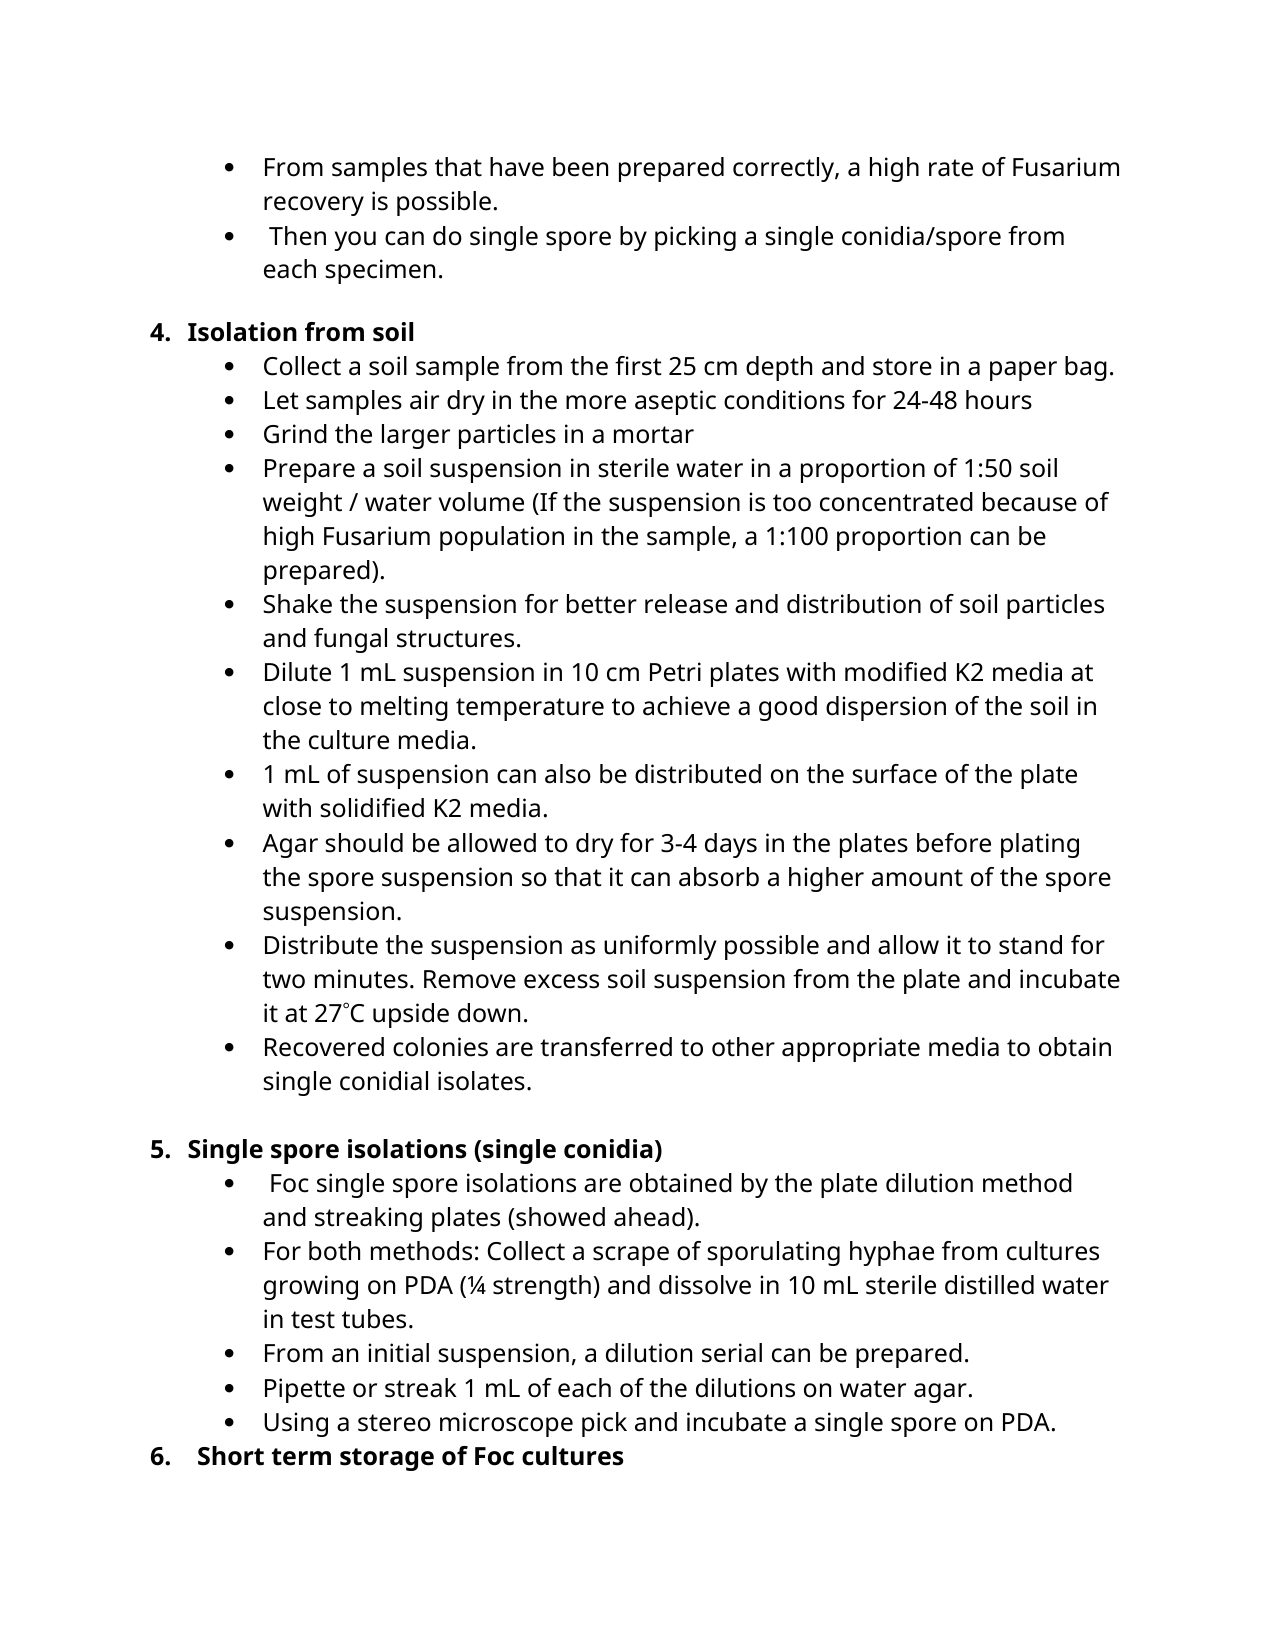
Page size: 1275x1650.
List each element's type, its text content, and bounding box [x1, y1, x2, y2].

list Then you can do single spore by picking a single conidia/spore from each specimen. [225, 218, 1125, 286]
list From samples that have been prepared correctly, a high rate of Fusarium recovery is possible. [225, 150, 1125, 218]
list Let samples air dry in the more aseptic conditions for 24-48 hours [225, 382, 1125, 416]
list Using a stereo microscope pick and incubate a single spore on PDA. [225, 1404, 1125, 1438]
list Short term storage of Foc cultures [150, 1438, 1125, 1472]
list For both methods: Collect a scrape of sporulating hyphae from cultures growing on PDA (¼ strength) and dissolve in 10 mL sterile distilled water in test tubes. [225, 1234, 1125, 1336]
list Grind the larger particles in a mortar [225, 416, 1125, 451]
list Recovered colonies are transferred to other appropriate media to obtain single conidial isolates. [225, 1029, 1125, 1098]
list Dilute 1 mL suspension in 10 cm Petri plates with modified K2 media at close to melting temperature to achieve a good dispersion of the soil in the culture media. [225, 655, 1125, 757]
list From an initial suspension, a dilution serial can be prepared. [225, 1336, 1125, 1370]
list Shake the suspension for better release and distribution of soil particles and fungal structures. [225, 587, 1125, 655]
list Pipette or streak 1 mL of each of the dilutions on water agar. [225, 1370, 1125, 1404]
list Isolation from soil [150, 314, 1125, 348]
list Distribute the suspension as uniformly possible and allow it to stand for two minutes. Remove excess soil suspension from the plate and incubate it at 27C upside down. [225, 927, 1125, 1029]
list Collect a soil sample from the first 25 cm depth and store in a paper bag. [225, 348, 1125, 382]
list Single spore isolations (single conidia) [150, 1132, 1125, 1166]
list Prepare a soil suspension in sterile water in a proportion of 1:50 soil weight / water volume (If the suspension is too concentrated because of high Fusarium population in the sample, a 1:100 proportion can be prepared). [225, 451, 1125, 587]
list Agar should be allowed to dry for 3-4 days in the plates before plating the spore suspension so that it can absorb a higher amount of the spore suspension. [225, 825, 1125, 927]
list Foc single spore isolations are obtained by the plate dilution method and streaking plates (showed ahead). [225, 1166, 1125, 1234]
list 1 mL of suspension can also be distributed on the surface of the plate with solidified K2 media. [225, 757, 1125, 825]
